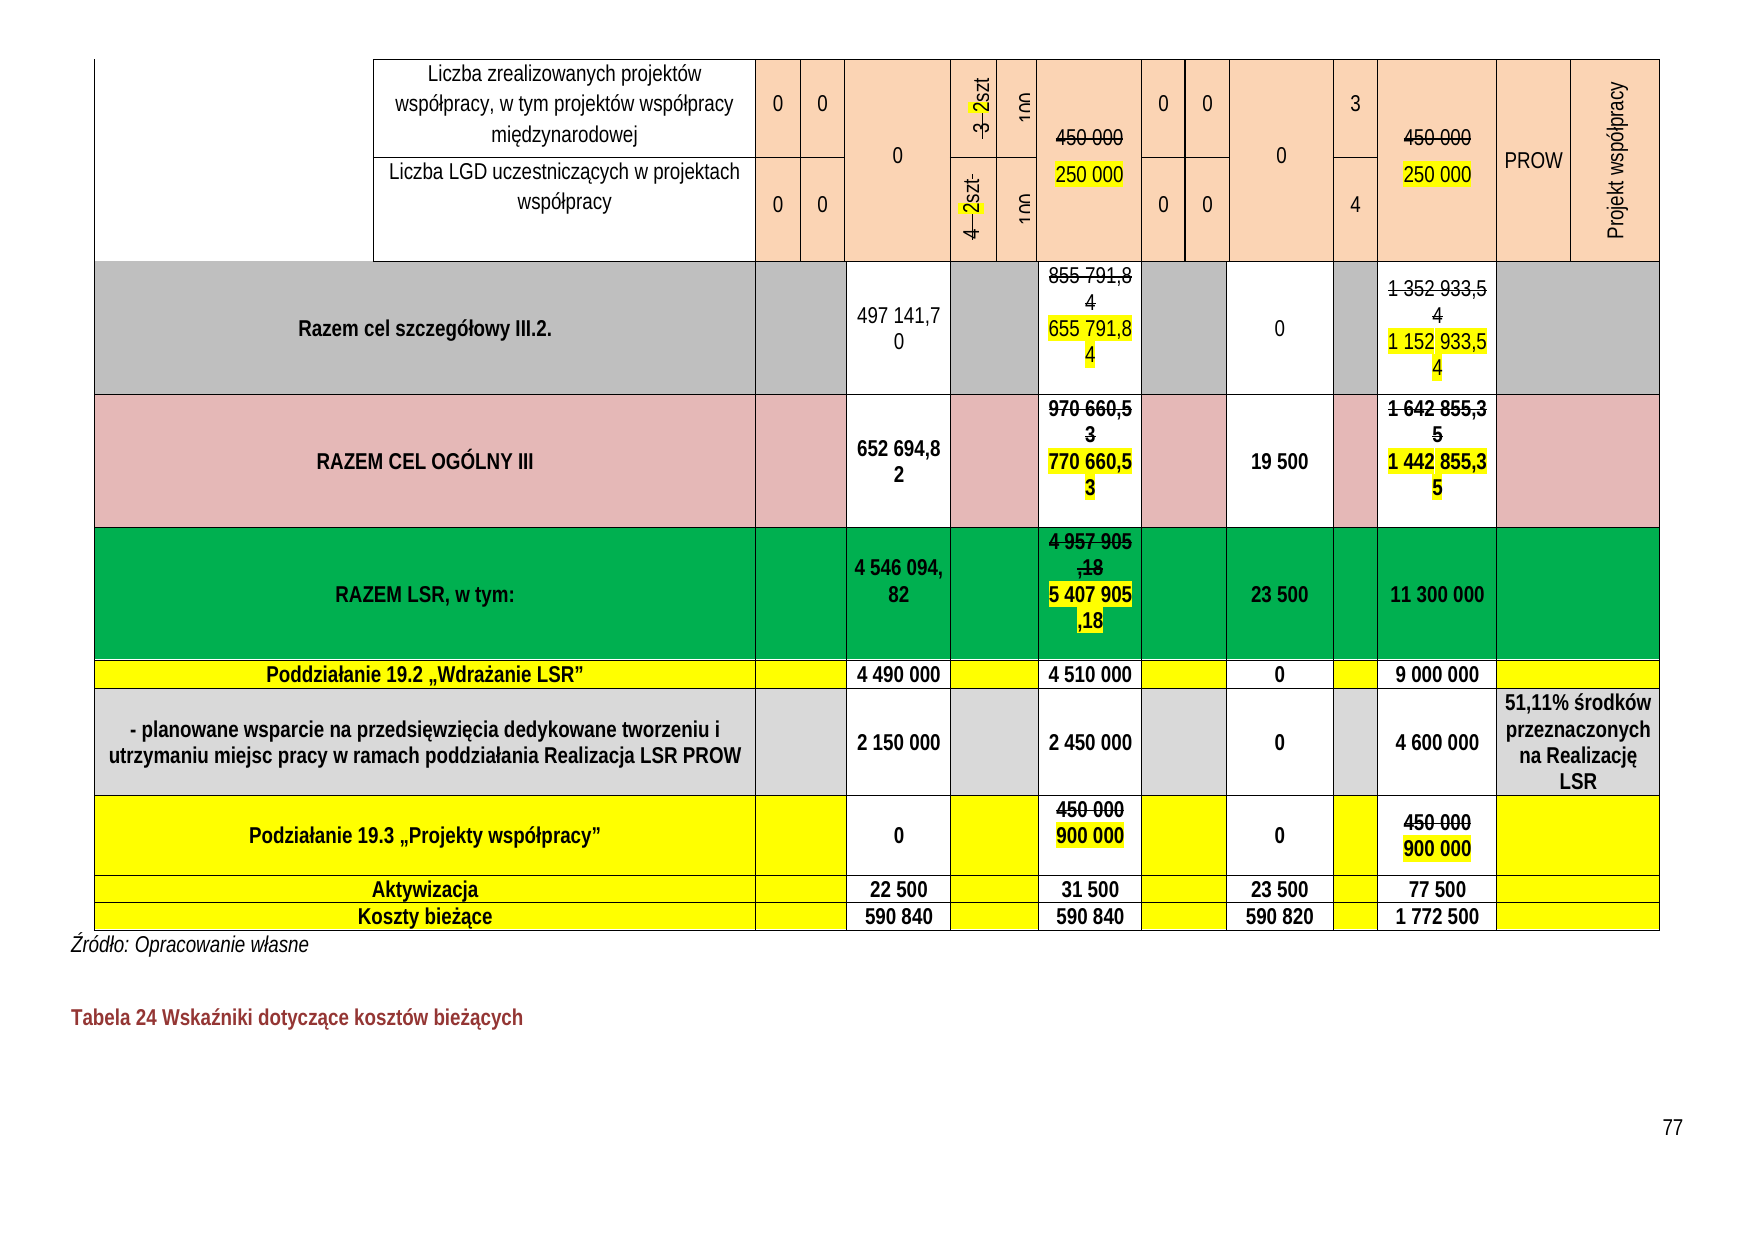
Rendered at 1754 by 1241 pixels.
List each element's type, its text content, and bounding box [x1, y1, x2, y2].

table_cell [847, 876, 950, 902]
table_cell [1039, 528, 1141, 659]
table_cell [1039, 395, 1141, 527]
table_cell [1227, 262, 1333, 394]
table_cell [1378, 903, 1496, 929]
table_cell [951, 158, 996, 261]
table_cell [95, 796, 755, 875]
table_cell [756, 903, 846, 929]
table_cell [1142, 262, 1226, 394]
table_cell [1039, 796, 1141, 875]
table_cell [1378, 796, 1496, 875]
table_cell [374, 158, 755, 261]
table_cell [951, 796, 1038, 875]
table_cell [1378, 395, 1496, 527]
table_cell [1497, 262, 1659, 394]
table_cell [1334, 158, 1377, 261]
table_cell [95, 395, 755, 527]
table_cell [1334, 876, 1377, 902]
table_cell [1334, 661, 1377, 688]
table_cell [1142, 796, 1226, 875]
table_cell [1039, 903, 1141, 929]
text Źródło: Opracowanie własne [71, 931, 1683, 957]
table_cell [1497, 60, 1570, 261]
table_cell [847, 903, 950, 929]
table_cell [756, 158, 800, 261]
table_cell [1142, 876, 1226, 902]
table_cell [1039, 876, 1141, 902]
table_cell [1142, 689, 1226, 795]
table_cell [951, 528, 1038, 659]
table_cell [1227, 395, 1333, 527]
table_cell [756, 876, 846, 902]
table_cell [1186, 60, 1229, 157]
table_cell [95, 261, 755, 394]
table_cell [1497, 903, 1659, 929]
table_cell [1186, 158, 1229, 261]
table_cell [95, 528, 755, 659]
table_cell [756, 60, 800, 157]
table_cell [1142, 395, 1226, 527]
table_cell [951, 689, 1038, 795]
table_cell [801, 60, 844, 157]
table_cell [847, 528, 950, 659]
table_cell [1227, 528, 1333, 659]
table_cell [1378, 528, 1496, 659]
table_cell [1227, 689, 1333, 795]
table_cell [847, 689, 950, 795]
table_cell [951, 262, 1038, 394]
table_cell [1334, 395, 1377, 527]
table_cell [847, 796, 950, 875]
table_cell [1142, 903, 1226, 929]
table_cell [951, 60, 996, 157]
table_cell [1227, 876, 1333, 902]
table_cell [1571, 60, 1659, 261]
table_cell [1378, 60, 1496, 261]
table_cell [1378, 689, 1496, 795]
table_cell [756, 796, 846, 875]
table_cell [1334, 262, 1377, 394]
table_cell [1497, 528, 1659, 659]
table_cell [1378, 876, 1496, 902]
text Tabela 24 Wskaźniki dotyczące kosztów bieżących [71, 1003, 1683, 1030]
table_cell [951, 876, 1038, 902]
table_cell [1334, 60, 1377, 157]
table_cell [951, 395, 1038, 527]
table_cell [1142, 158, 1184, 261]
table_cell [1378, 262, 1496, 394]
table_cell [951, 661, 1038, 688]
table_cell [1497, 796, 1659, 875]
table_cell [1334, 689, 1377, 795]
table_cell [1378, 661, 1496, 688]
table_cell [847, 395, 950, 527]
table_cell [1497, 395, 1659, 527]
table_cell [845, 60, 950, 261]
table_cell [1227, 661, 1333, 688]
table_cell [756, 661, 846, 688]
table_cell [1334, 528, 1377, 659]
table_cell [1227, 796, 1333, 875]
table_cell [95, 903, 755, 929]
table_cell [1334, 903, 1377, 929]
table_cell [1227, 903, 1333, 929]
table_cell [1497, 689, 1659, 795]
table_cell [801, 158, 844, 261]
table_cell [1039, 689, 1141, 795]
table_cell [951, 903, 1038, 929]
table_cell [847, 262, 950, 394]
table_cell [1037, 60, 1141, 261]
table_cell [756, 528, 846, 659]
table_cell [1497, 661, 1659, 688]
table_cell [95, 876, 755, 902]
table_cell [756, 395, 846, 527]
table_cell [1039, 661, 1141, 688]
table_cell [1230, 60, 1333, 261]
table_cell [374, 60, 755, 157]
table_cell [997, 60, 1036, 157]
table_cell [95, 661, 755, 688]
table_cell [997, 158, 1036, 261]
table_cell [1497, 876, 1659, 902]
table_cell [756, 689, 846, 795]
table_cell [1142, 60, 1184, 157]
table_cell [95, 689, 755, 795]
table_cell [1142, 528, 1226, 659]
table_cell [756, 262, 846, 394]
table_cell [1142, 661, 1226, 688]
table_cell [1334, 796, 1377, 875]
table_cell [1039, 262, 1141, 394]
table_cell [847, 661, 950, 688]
